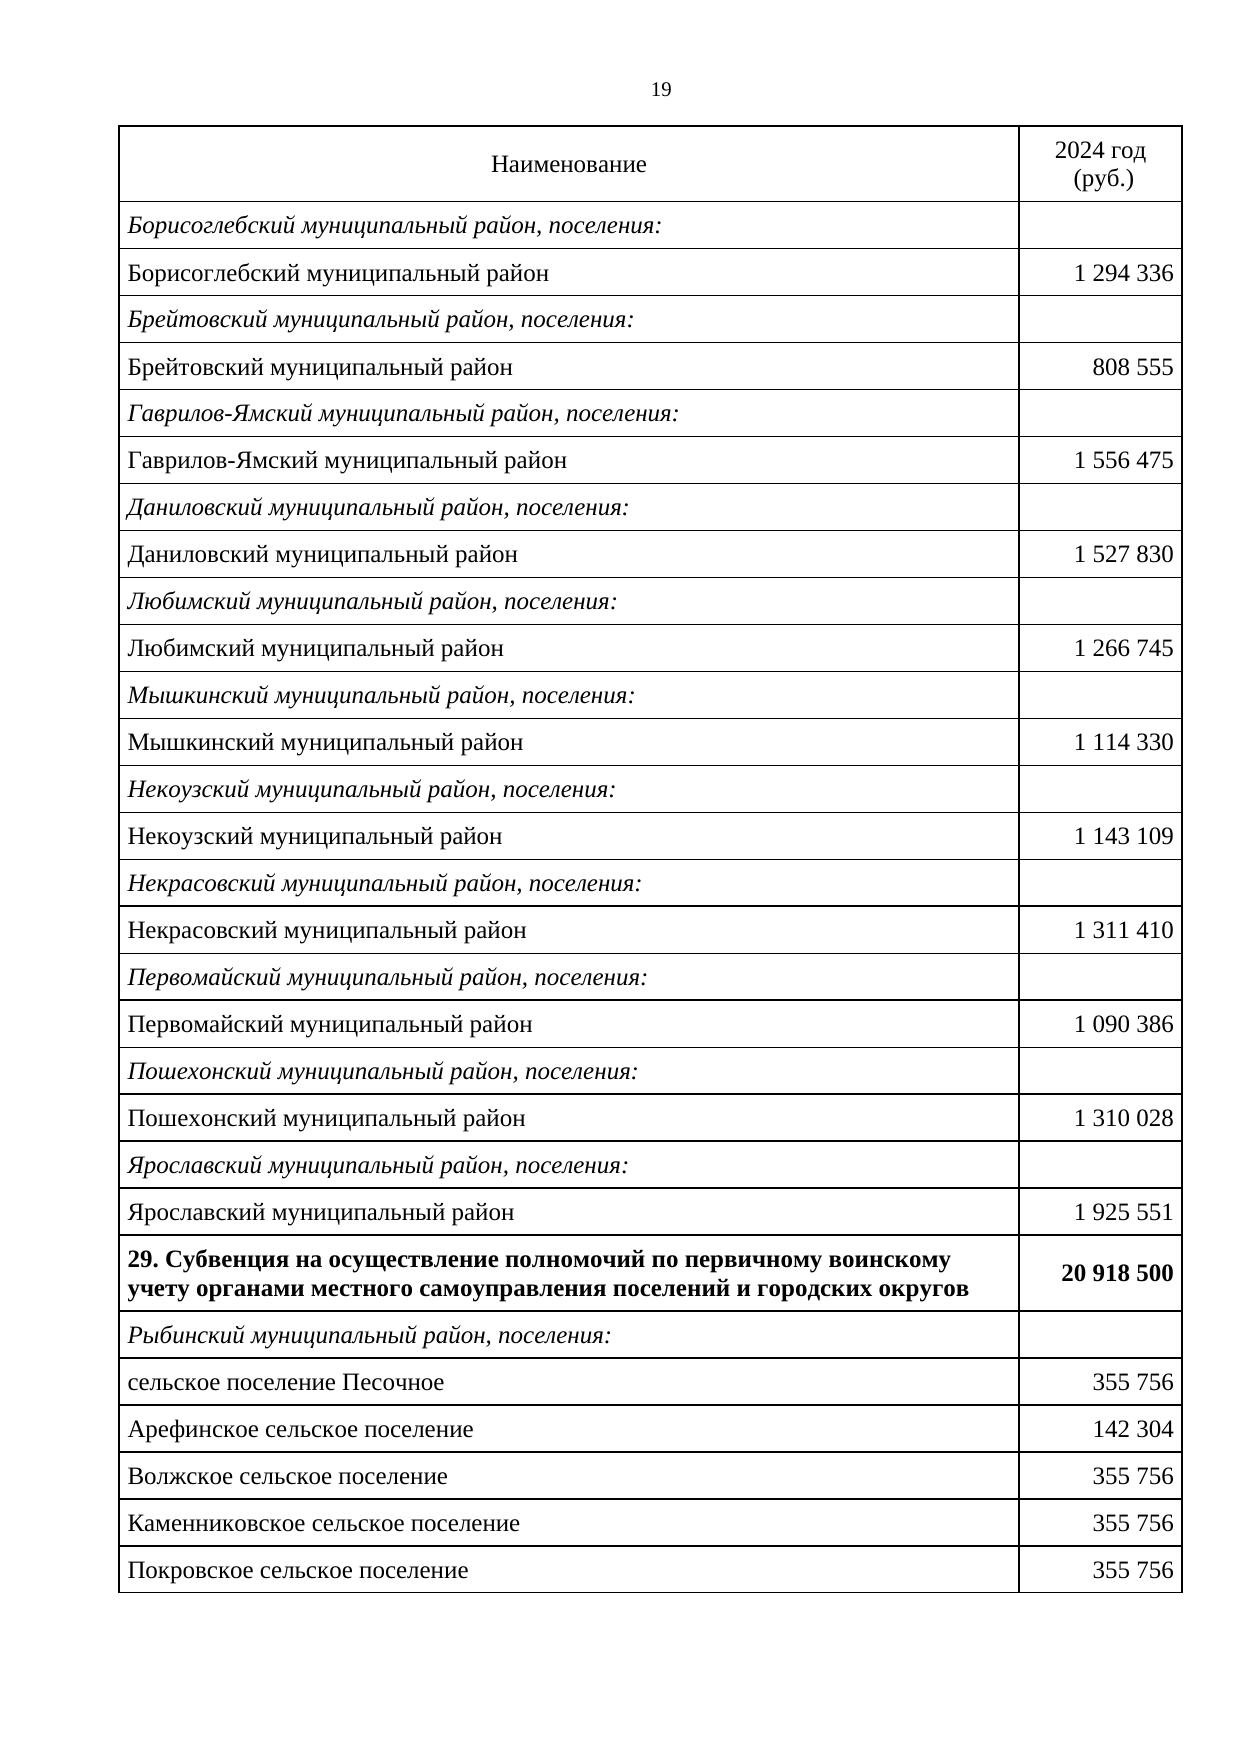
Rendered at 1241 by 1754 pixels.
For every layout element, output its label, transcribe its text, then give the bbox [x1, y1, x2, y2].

table_cell 355 756 [1020, 1359, 1181, 1404]
table_header [1020, 127, 1181, 201]
table_cell [1020, 296, 1181, 342]
table_cell Первомайский муниципальный район [120, 1001, 1018, 1046]
table_header [120, 127, 1018, 201]
table_cell 1 527 830 [1020, 531, 1181, 577]
table_cell Первомайский муниципальный район, поселения: [120, 954, 1018, 999]
table_cell сельское поселение Песочное [120, 1359, 1018, 1404]
table_cell 1 925 551 [1020, 1189, 1181, 1234]
table_cell [1020, 672, 1181, 717]
table_cell 20 918 500 [1020, 1236, 1181, 1310]
table_cell Любимский муниципальный район, поселения: [120, 578, 1018, 623]
table_cell [1020, 1048, 1181, 1093]
table_cell [1020, 1142, 1181, 1187]
table_cell 355 756 [1020, 1500, 1181, 1545]
table_cell Даниловский муниципальный район, поселения: [120, 484, 1018, 529]
table_cell Ярославский муниципальный район [120, 1189, 1018, 1234]
table_cell 1 294 336 [1020, 249, 1181, 295]
table_cell [1020, 954, 1181, 999]
table_cell Борисоглебский муниципальный район, поселения: [120, 202, 1018, 248]
table_cell Гаврилов-Ямский муниципальный район, поселения: [120, 390, 1018, 436]
table_cell Некоузский муниципальный район [120, 813, 1018, 858]
table_cell Арефинское сельское поселение [120, 1406, 1018, 1451]
table_cell Брейтовский муниципальный район [120, 343, 1018, 389]
table_cell 29. Субвенция на осуществление полномочий по первичному воинскому учету органами местного самоуправления поселений и городских округов [120, 1236, 1018, 1310]
table_cell 355 756 [1020, 1547, 1181, 1592]
table_cell 1 310 028 [1020, 1095, 1181, 1140]
table_cell Некрасовский муниципальный район [120, 907, 1018, 952]
table_cell Даниловский муниципальный район [120, 531, 1018, 577]
table_cell 355 756 [1020, 1453, 1181, 1498]
table_cell Каменниковское сельское поселение [120, 1500, 1018, 1545]
table_cell [1020, 390, 1181, 436]
table_cell Брейтовский муниципальный район, поселения: [120, 296, 1018, 342]
table_cell Гаврилов-Ямский муниципальный район [120, 437, 1018, 483]
table_cell 1 114 330 [1020, 719, 1181, 764]
table_cell 1 266 745 [1020, 625, 1181, 671]
table_cell Покровское сельское поселение [120, 1547, 1018, 1592]
table_cell [1020, 766, 1181, 811]
table_cell 1 311 410 [1020, 907, 1181, 952]
table_cell 1 090 386 [1020, 1001, 1181, 1046]
table_cell Рыбинский муниципальный район, поселения: [120, 1312, 1018, 1357]
table_cell Мышкинский муниципальный район, поселения: [120, 672, 1018, 717]
table_cell [1020, 578, 1181, 623]
table_cell Любимский муниципальный район [120, 625, 1018, 671]
table_cell Пошехонский муниципальный район [120, 1095, 1018, 1140]
table_cell [1020, 484, 1181, 529]
table_cell [1020, 202, 1181, 248]
table_cell Волжское сельское поселение [120, 1453, 1018, 1498]
table_cell 1 143 109 [1020, 813, 1181, 858]
table_cell 142 304 [1020, 1406, 1181, 1451]
table_cell 808 555 [1020, 343, 1181, 389]
table_cell Борисоглебский муниципальный район [120, 249, 1018, 295]
table_cell 1 556 475 [1020, 437, 1181, 483]
table_cell Пошехонский муниципальный район, поселения: [120, 1048, 1018, 1093]
table_cell [1020, 1312, 1181, 1357]
table_cell Некоузский муниципальный район, поселения: [120, 766, 1018, 811]
table_cell Мышкинский муниципальный район [120, 719, 1018, 764]
table_cell [1020, 860, 1181, 905]
table_cell Некрасовский муниципальный район, поселения: [120, 860, 1018, 905]
table_cell Ярославский муниципальный район, поселения: [120, 1142, 1018, 1187]
